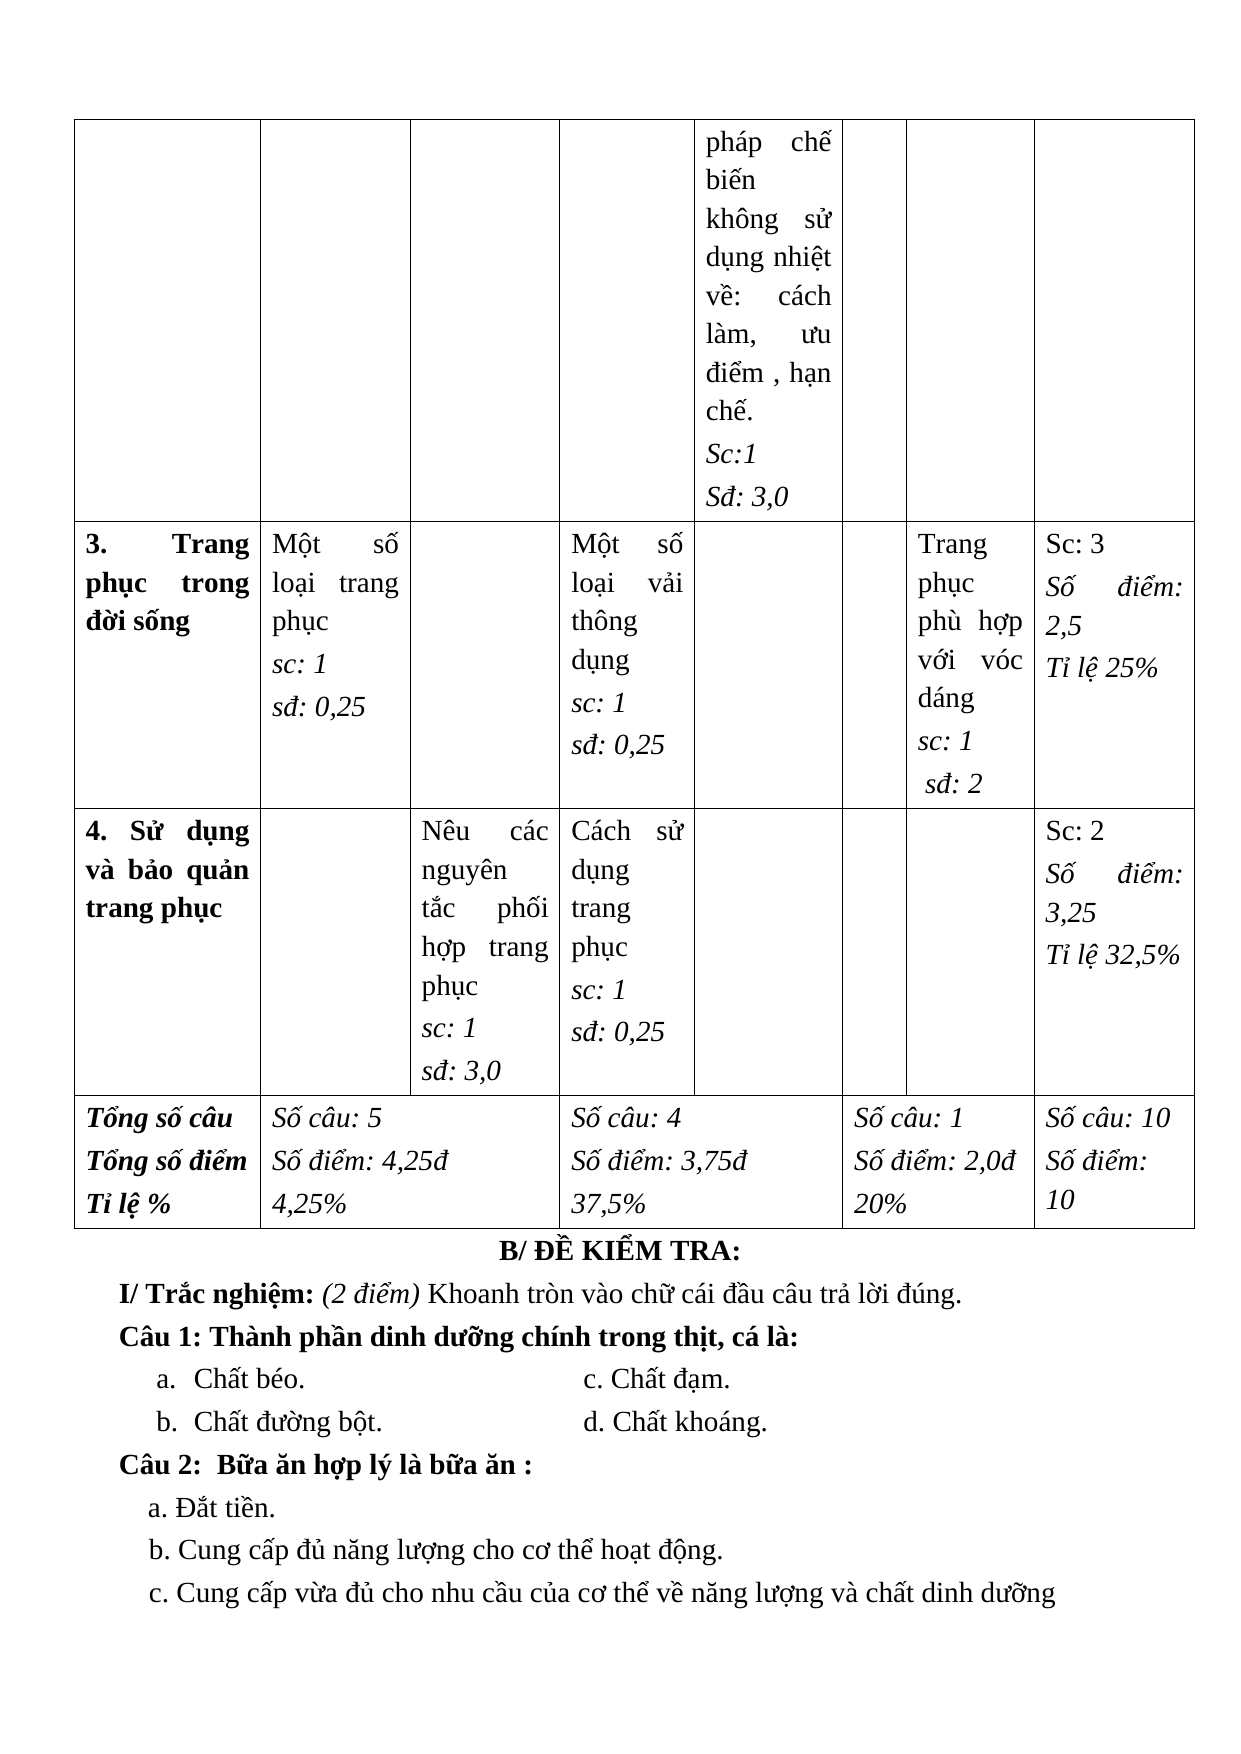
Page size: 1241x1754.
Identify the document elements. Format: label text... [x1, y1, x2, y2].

table_cell Tổng số câu Tổng số điểm Tỉ lệ % [75, 1096, 260, 1228]
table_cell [75, 120, 260, 521]
list Chất đường bột. d. Chất khoáng. [156, 1404, 1122, 1438]
table_cell [843, 120, 906, 521]
text B/ ĐỀ KIỂM TRA: [118, 1233, 1122, 1267]
table_cell [411, 120, 559, 521]
table_cell [843, 809, 906, 1095]
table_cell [695, 120, 842, 521]
list Chất béo. c. Chất đạm. [156, 1362, 1122, 1395]
table_cell [411, 522, 559, 808]
table_cell Sc: 2 Số điểm: 3,25 Tỉ lệ 32,5% [1035, 809, 1194, 1095]
text b. Cung cấp đủ năng lượng cho cơ thể hoạt động. [118, 1532, 1122, 1566]
table_cell Trang phục phù hợp với vóc dáng sc: 1 sđ: 2 [907, 522, 1034, 808]
table_cell [560, 120, 694, 521]
table_cell 4. Sử dụng và bảo quản trang phục [75, 809, 260, 1095]
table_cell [261, 120, 410, 521]
text c. Cung cấp vừa đủ cho nhu cầu của cơ thể về năng lượng và chất dinh dưỡng [118, 1575, 1122, 1609]
table_cell Số câu: 5 Số điểm: 4,25đ 4,25% [261, 1096, 559, 1228]
table_cell Cách sử dụng trang phục sc: 1 sđ: 0,25 [560, 809, 694, 1095]
table_cell Số câu: 10 Số điểm: 10 [1035, 1096, 1194, 1228]
table_cell [843, 522, 906, 808]
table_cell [1035, 120, 1194, 521]
table_cell [695, 809, 842, 1095]
table_cell Số câu: 4 Số điểm: 3,75đ 37,5% [560, 1096, 842, 1228]
text I/ Trắc nghiệm: (2 điểm) Khoanh tròn vào chữ cái đầu câu trả lời đúng. [118, 1276, 1122, 1310]
table_cell Một số loại trang phục sc: 1 sđ: 0,25 [261, 522, 410, 808]
table_cell [261, 809, 410, 1095]
table_cell 3. Trang phục trong đời sống [75, 522, 260, 808]
table_cell [907, 809, 1034, 1095]
table_cell Một số loại vải thông dụng sc: 1 sđ: 0,25 [560, 522, 694, 808]
text a. Đắt tiền. [118, 1490, 1122, 1523]
text Câu 1: Thành phần dinh dưỡng chính trong thịt, cá là: [118, 1319, 1122, 1352]
table_cell [695, 522, 842, 808]
table_cell [907, 120, 1034, 521]
table_cell Số câu: 1 Số điểm: 2,0đ 20% [843, 1096, 1034, 1228]
text Câu 2: Bữa ăn hợp lý là bữa ăn : [118, 1447, 1122, 1481]
table_cell Nêu các nguyên tắc phối hợp trang phục sc: 1 sđ: 3,0 [411, 809, 559, 1095]
table_cell Sc: 3 Số điểm: 2,5 Tỉ lệ 25% [1035, 522, 1194, 808]
